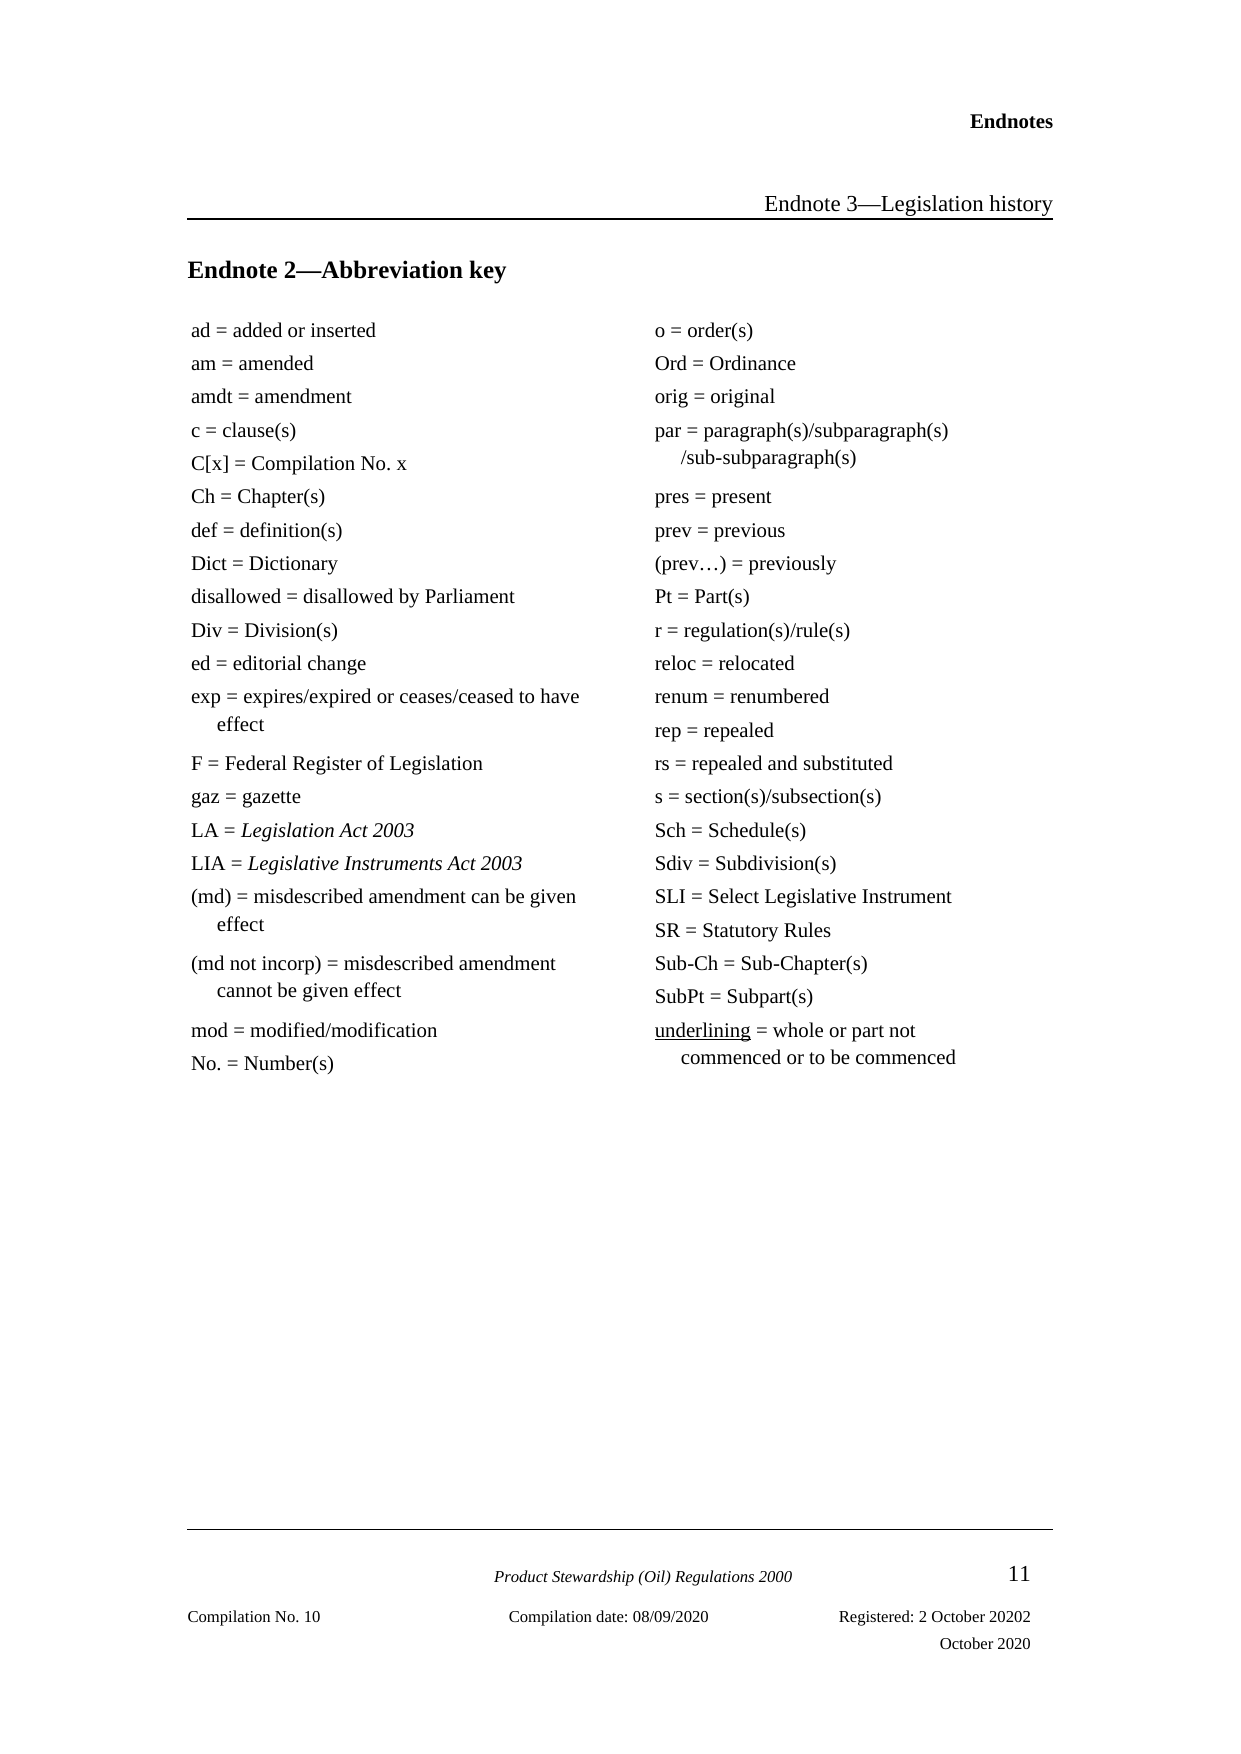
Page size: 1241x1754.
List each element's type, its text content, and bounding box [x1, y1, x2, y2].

table_cell Dict = Dictionary [176, 542, 640, 575]
table_cell Sub-Ch = Sub-Chapter(s) [640, 942, 1042, 975]
table_cell Sdiv = Subdivision(s) [640, 842, 1042, 875]
table_cell cannot be given effect [176, 975, 640, 1008]
table_cell reloc = relocated [640, 642, 1042, 675]
table_cell par = paragraph(s)/subparagraph(s) [640, 409, 1042, 442]
table_cell r = regulation(s)/rule(s) [640, 609, 1042, 642]
table_cell mod = modified/modification [176, 1009, 640, 1042]
table_cell pres = present [640, 475, 1042, 508]
table_cell s = section(s)/subsection(s) [640, 775, 1042, 808]
table_header o = order(s) [640, 309, 1042, 342]
table_cell effect [176, 709, 640, 742]
table_cell Div = Division(s) [176, 609, 640, 642]
table_cell orig = original [640, 375, 1042, 408]
table_cell underlining = whole or part not [640, 1009, 1042, 1042]
table_cell SR = Statutory Rules [640, 909, 1042, 942]
table_cell rep = repealed [640, 709, 1042, 742]
table_cell No. = Number(s) [176, 1042, 640, 1075]
table_cell (md) = misdescribed amendment can be given [176, 875, 640, 908]
table_cell disallowed = disallowed by Parliament [176, 575, 640, 608]
table_cell (prev…) = previously [640, 542, 1042, 575]
table_cell effect [176, 909, 640, 942]
table_cell /sub-subparagraph(s) [640, 442, 1042, 475]
table_cell amdt = amendment [176, 375, 640, 408]
table_cell gaz = gazette [176, 775, 640, 808]
table_cell SubPt = Subpart(s) [640, 975, 1042, 1008]
table_cell SLI = Select Legislative Instrument [640, 875, 1042, 908]
table_cell am = amended [176, 342, 640, 375]
table_cell Sch = Schedule(s) [640, 809, 1042, 842]
table_cell LA = Legislation Act 2003 [176, 809, 640, 842]
table_cell Ch = Chapter(s) [176, 475, 640, 508]
table_cell C[x] = Compilation No. x [176, 442, 640, 475]
table_cell commenced or to be commenced [640, 1042, 1042, 1075]
subtitle Endnote 2—Abbreviation key [187, 255, 1053, 283]
table_cell Ord = Ordinance [640, 342, 1042, 375]
table_cell LIA = Legislative Instruments Act 2003 [176, 842, 640, 875]
table_cell exp = expires/expired or ceases/ceased to have [176, 675, 640, 708]
table_cell prev = previous [640, 509, 1042, 542]
table_cell def = definition(s) [176, 509, 640, 542]
table_cell F = Federal Register of Legislation [176, 742, 640, 775]
table_cell renum = renumbered [640, 675, 1042, 708]
table_cell c = clause(s) [176, 409, 640, 442]
table_header ad = added or inserted [176, 309, 640, 342]
table_cell ed = editorial change [176, 642, 640, 675]
table_cell rs = repealed and substituted [640, 742, 1042, 775]
table_cell (md not incorp) = misdescribed amendment [176, 942, 640, 975]
table_cell Pt = Part(s) [640, 575, 1042, 608]
